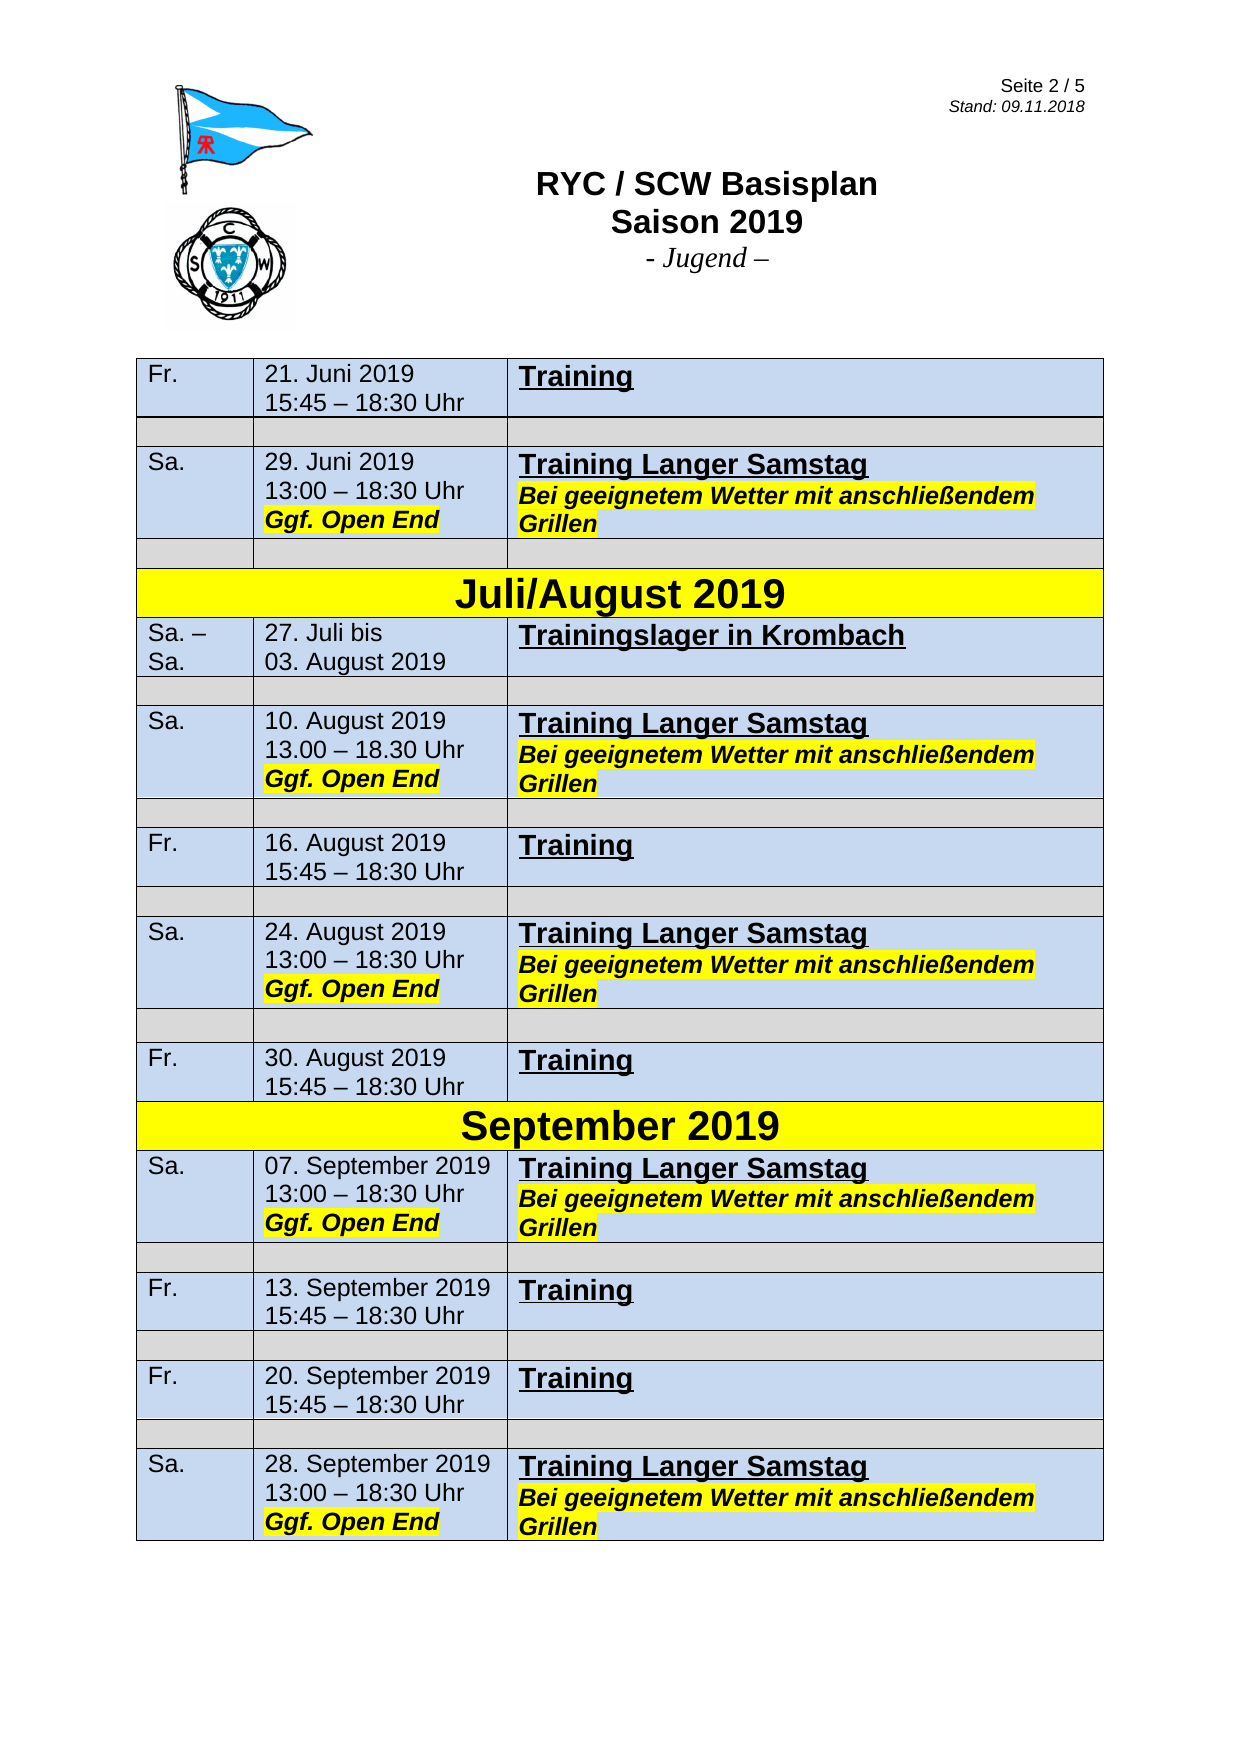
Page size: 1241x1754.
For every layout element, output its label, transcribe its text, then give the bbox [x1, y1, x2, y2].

table_cell [508, 1420, 1103, 1448]
table_header 21. Juni 2019 15:45 – 18:30 Uhr [254, 359, 507, 416]
table_cell Training Langer Samstag Bei geeignetem Wetter mit anschließendem Grillen [508, 1449, 1103, 1540]
table_cell [508, 418, 1103, 446]
table_cell 13. September 2019 15:45 – 18:30 Uhr [254, 1273, 507, 1330]
table_cell Training Langer Samstag Bei geeignetem Wetter mit anschließendem Grillen [508, 917, 1103, 1008]
table_cell Sa. [137, 917, 253, 1008]
table_cell 28. September 2019 13:00 – 18:30 Uhr Ggf. Open End [254, 1449, 507, 1540]
table_cell Training [508, 1361, 1103, 1418]
table_cell 29. Juni 2019 13:00 – 18:30 Uhr Ggf. Open End [254, 447, 507, 538]
table_cell Fr. [137, 1361, 253, 1418]
table_cell [254, 1331, 507, 1360]
table_header Fr. [137, 359, 253, 416]
table_cell [137, 677, 253, 705]
table_cell Training Langer Samstag Bei geeignetem Wetter mit anschließendem Grillen [508, 706, 1103, 797]
table_cell [508, 1009, 1103, 1042]
table_cell 10. August 2019 13.00 – 18.30 Uhr Ggf. Open End [254, 706, 507, 797]
table_cell September 2019 [137, 1102, 1103, 1150]
table_cell [137, 539, 253, 568]
table_cell Sa. [137, 447, 253, 538]
table_cell 20. September 2019 15:45 – 18:30 Uhr [254, 1361, 507, 1418]
table_cell [254, 799, 507, 827]
table_cell Fr. [137, 828, 253, 886]
table_cell Sa. [137, 1449, 253, 1540]
table_cell [254, 1420, 507, 1448]
table_cell [137, 1420, 253, 1448]
table_cell [508, 677, 1103, 705]
table_cell Training Langer Samstag Bei geeignetem Wetter mit anschließendem Grillen [508, 447, 1103, 538]
table_cell [508, 539, 1103, 568]
table_cell [137, 799, 253, 827]
table_cell Training [508, 828, 1103, 886]
table_cell 27. Juli bis 03. August 2019 [254, 618, 507, 676]
table_cell 16. August 2019 15:45 – 18:30 Uhr [254, 828, 507, 886]
table_cell [508, 1243, 1103, 1272]
table_cell Fr. [137, 1043, 253, 1101]
table_cell [137, 418, 253, 446]
table_header Training [508, 359, 1103, 416]
table_cell Fr. [137, 1273, 253, 1330]
picture [162, 85, 322, 334]
table_cell [254, 539, 507, 568]
table_cell 07. September 2019 13:00 – 18:30 Uhr Ggf. Open End [254, 1151, 507, 1242]
table_cell Juli/August 2019 [137, 569, 1103, 617]
table_cell [137, 887, 253, 916]
table_cell Trainingslager in Krombach [508, 618, 1103, 676]
table_cell [508, 799, 1103, 827]
table_cell [254, 677, 507, 705]
table_cell [254, 1009, 507, 1042]
table_cell [508, 1331, 1103, 1360]
table_cell [137, 1243, 253, 1272]
table_cell Training Langer Samstag Bei geeignetem Wetter mit anschließendem Grillen [508, 1151, 1103, 1242]
table_cell [254, 418, 507, 446]
table_cell Training [508, 1273, 1103, 1330]
table_cell 30. August 2019 15:45 – 18:30 Uhr [254, 1043, 507, 1101]
table_cell [137, 1009, 253, 1042]
table_cell [254, 887, 507, 916]
table_cell [508, 887, 1103, 916]
table_cell [254, 1243, 507, 1272]
table_cell [137, 1331, 253, 1360]
table_cell Sa. [137, 1151, 253, 1242]
table_cell Sa. [137, 706, 253, 797]
table_cell Sa. – Sa. [137, 618, 253, 676]
table_cell 24. August 2019 13:00 – 18:30 Uhr Ggf. Open End [254, 917, 507, 1008]
table_cell Training [508, 1043, 1103, 1101]
